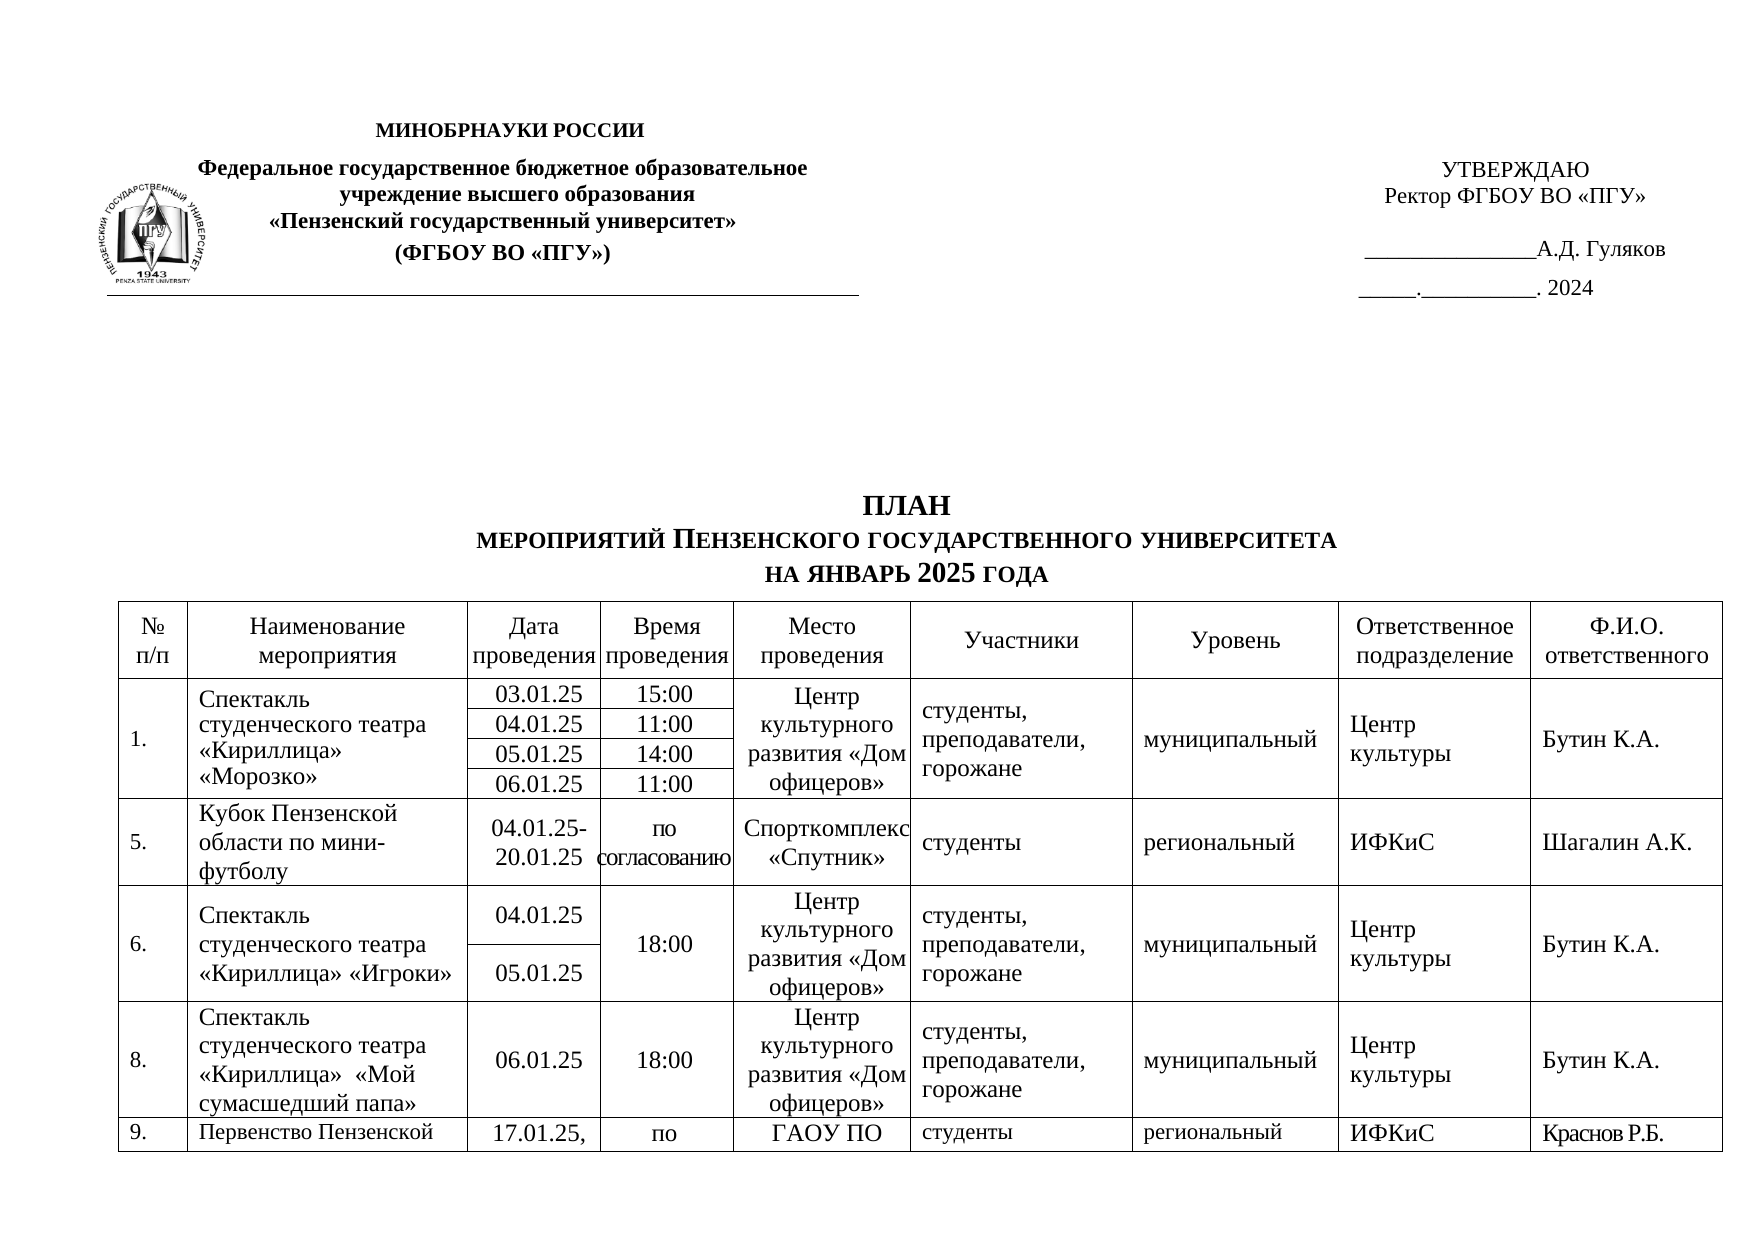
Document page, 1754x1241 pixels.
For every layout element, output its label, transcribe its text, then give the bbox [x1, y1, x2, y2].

table_cell Центр культуры [1339, 1002, 1530, 1117]
table_header [107, 104, 886, 488]
table_header Ф.И.О. ответственного [1531, 602, 1722, 678]
table_cell ИФКиС [1339, 799, 1530, 885]
picture [96, 181, 206, 285]
table_cell 18:00 [601, 1002, 733, 1117]
table_cell по согласованию [601, 1118, 733, 1151]
table_cell Центр культурного развития «Дом офицеров» [734, 679, 910, 797]
table_cell 18:00 [601, 886, 733, 1001]
table_cell [119, 1118, 187, 1151]
table_header № п/п [119, 602, 187, 678]
table_cell 06.01.25 [468, 769, 600, 797]
table_cell Спектакль студенческого театра «Кириллица» «Игроки» [188, 886, 467, 1001]
table_cell 11:00 [601, 769, 733, 797]
table_cell Центр культурного развития «Дом офицеров» [734, 1002, 910, 1117]
table_cell региональный [1133, 1118, 1338, 1151]
table_cell студенты [911, 799, 1132, 885]
table_cell Центр культурного развития «Дом офицеров» [734, 886, 910, 1001]
table_cell Бутин К.А. [1531, 679, 1722, 797]
table_cell 17.01.25, 18.01.25, 24.01.25 [468, 1118, 600, 1151]
table_cell [119, 886, 187, 1001]
table_header Уровень [1133, 602, 1338, 678]
table_header Ответственное подразделение [1339, 602, 1530, 678]
text мероприятий Пензенского государственного университета [118, 521, 1695, 555]
table_header Время проведения [601, 602, 733, 678]
table_cell Центр культуры [1339, 886, 1530, 1001]
table_cell муниципальный [1133, 886, 1338, 1001]
text на ЯНВАРЬ 2025 года [118, 555, 1695, 588]
table_cell региональный [1133, 799, 1338, 885]
table_cell студенты [911, 1118, 1132, 1151]
table_cell Центр культуры [1339, 679, 1530, 797]
table_cell [119, 679, 187, 797]
text ПЛАН [118, 488, 1695, 521]
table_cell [734, 1118, 910, 1151]
table_cell студенты, преподаватели, горожане [911, 679, 1132, 797]
table_cell ИФКиС [1339, 1118, 1530, 1151]
table_header Наименование мероприятия [188, 602, 467, 678]
table_cell Шагалин А.К. [1531, 799, 1722, 885]
table_cell [119, 799, 187, 885]
table_cell [119, 1002, 187, 1117]
table_header Участники [911, 602, 1132, 678]
table_header Дата проведения [468, 602, 600, 678]
table_cell Кубок Пензенской области по мини-футболу [188, 799, 467, 885]
table_cell 04.01.25 [468, 709, 600, 738]
table_header УТВЕРЖДАЮ Ректор ФГБОУ ВО «ПГУ» _______________А.Д. Гуляков _____.__________. 2024 [886, 104, 1683, 488]
table_cell 15:00 [601, 679, 733, 708]
table_cell по согласованию [601, 799, 733, 885]
table_cell муниципальный [1133, 1002, 1338, 1117]
table_cell 06.01.25 [468, 1002, 600, 1117]
table_cell Спектакль студенческого театра «Кириллица» «Морозко» [188, 679, 467, 797]
table_cell Спектакль студенческого театра «Кириллица» «Мой сумасшедший папа» [188, 1002, 467, 1117]
table_header Место проведения [734, 602, 910, 678]
table_cell 05.01.25 [468, 945, 600, 1001]
table_cell 11:00 [601, 709, 733, 738]
table_cell 04.01.25-20.01.25 [468, 799, 600, 885]
table_cell Бутин К.А. [1531, 1002, 1722, 1117]
table_cell Спорткомплекс «Спутник» [734, 799, 910, 885]
table_cell Бутин К.А. [1531, 886, 1722, 1001]
table_cell Краснов Р.Б. [1531, 1118, 1722, 1151]
table_cell студенты, преподаватели, горожане [911, 886, 1132, 1001]
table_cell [188, 1118, 467, 1151]
table_cell студенты, преподаватели, горожане [911, 1002, 1132, 1117]
table_cell 03.01.25 [468, 679, 600, 708]
table_cell 14:00 [601, 739, 733, 768]
table_cell 05.01.25 [468, 739, 600, 768]
table_cell муниципальный [1133, 679, 1338, 797]
table_cell 04.01.25 [468, 886, 600, 943]
